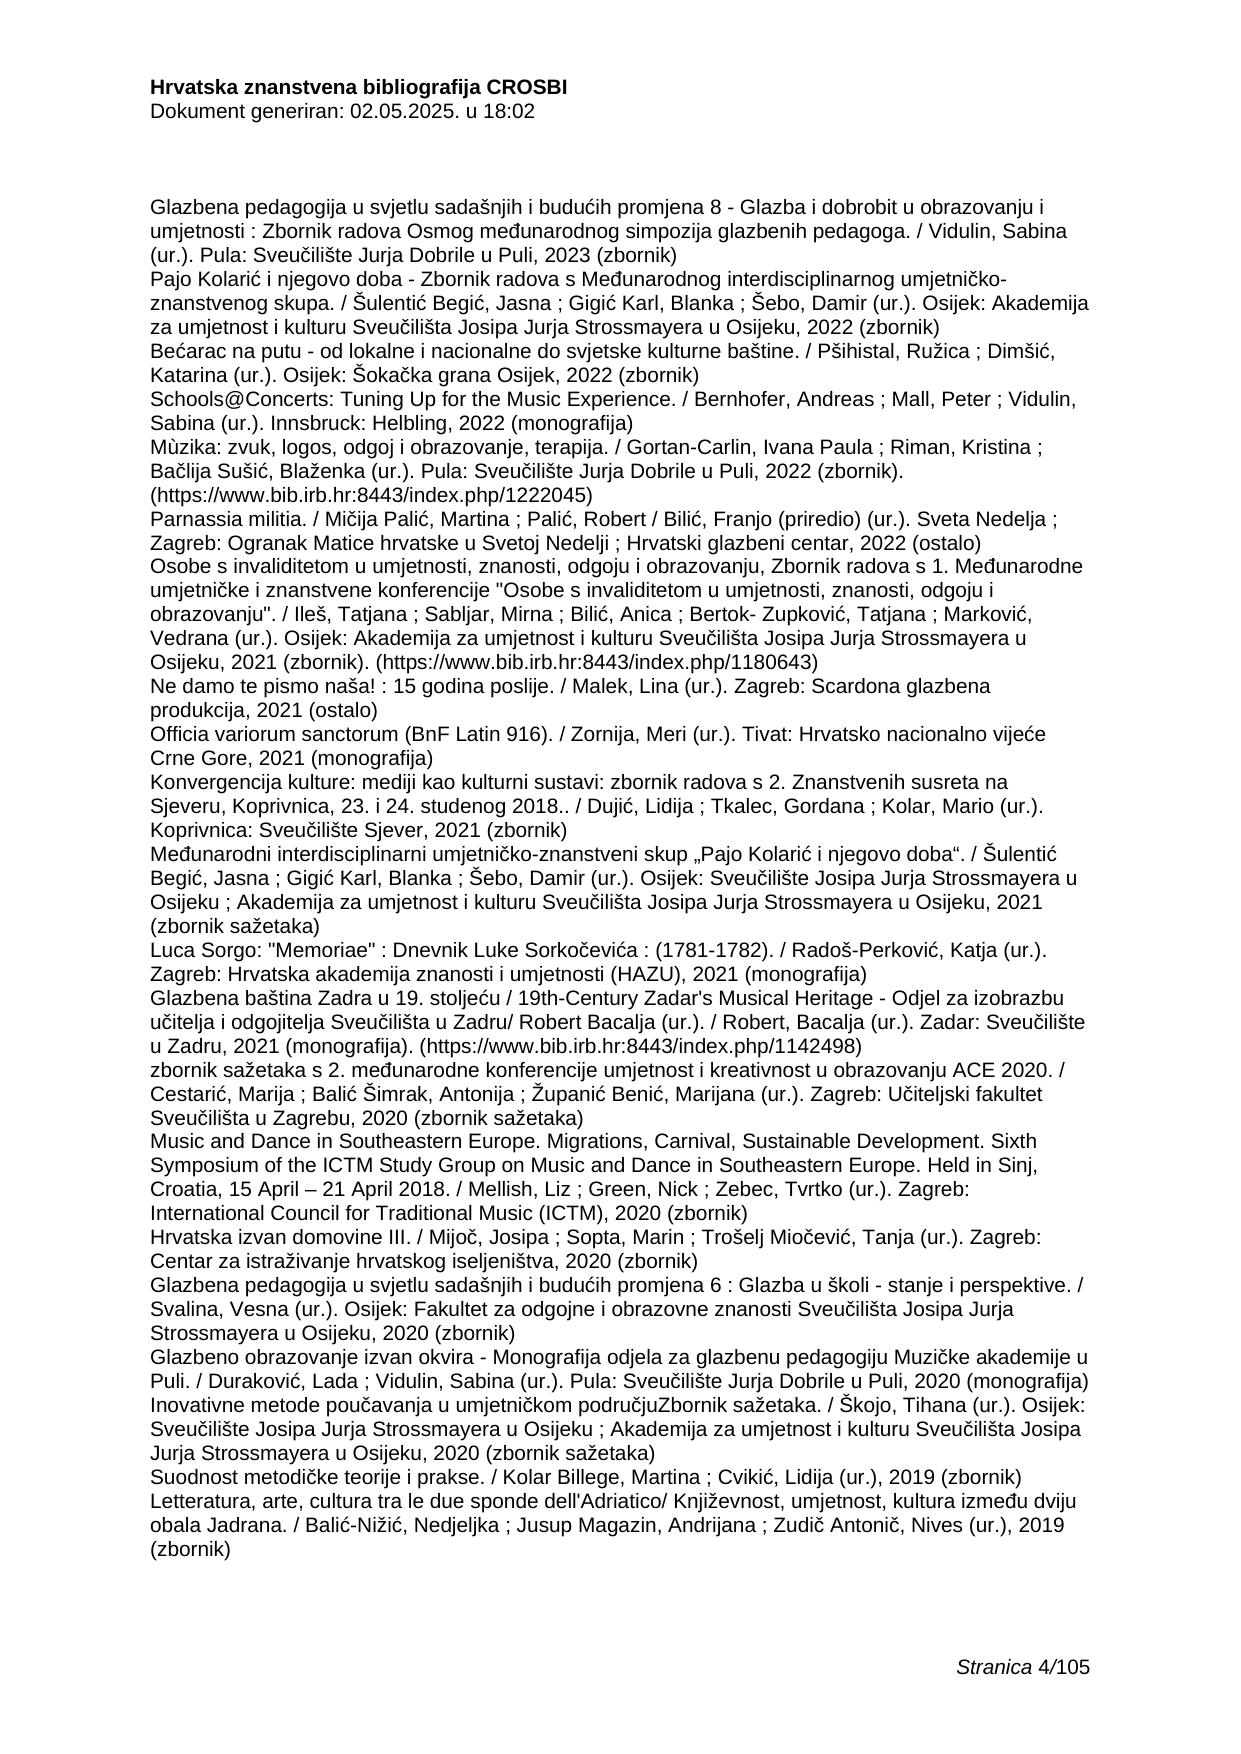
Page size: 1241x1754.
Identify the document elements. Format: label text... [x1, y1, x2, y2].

text Glazbena baština Zadra u 19. stoljeću / 19th-Century Zadar's Musical Heritage - Odjel za izobrazbu učitelja i odgojitelja Sveučilišta u Zadru/ Robert Bacalja (ur.). / Robert, Bacalja (ur.). Zadar: Sveučilište u Zadru, 2021 (monografija). (https://www.bib.irb.hr:8443/index.php/1142498) [150, 986, 1090, 1057]
text Ne damo te pismo naša! : 15 godina poslije. / Malek, Lina (ur.). Zagreb: Scardona glazbena produkcija, 2021 (ostalo) [150, 674, 1090, 722]
text Glazbena pedagogija u svjetlu sadašnjih i budućih promjena 6 : Glazba u školi - stanje i perspektive. / Svalina, Vesna (ur.). Osijek: Fakultet za odgojne i obrazovne znanosti Sveučilišta Josipa Jurja Strossmayera u Osijeku, 2020 (zbornik) [150, 1273, 1090, 1345]
text Međunarodni interdisciplinarni umjetničko-znanstveni skup „Pajo Kolarić i njegovo doba“. / Šulentić Begić, Jasna ; Gigić Karl, Blanka ; Šebo, Damir (ur.). Osijek: Sveučilište Josipa Jurja Strossmayera u Osijeku ; Akademija za umjetnost i kulturu Sveučilišta Josipa Jurja Strossmayera u Osijeku, 2021 (zbornik sažetaka) [150, 842, 1090, 938]
text Hrvatska izvan domovine III. / Mijoč, Josipa ; Sopta, Marin ; Trošelj Miočević, Tanja (ur.). Zagreb: Centar za istraživanje hrvatskog iseljeništva, 2020 (zbornik) [150, 1225, 1090, 1273]
text Mùzika: zvuk, logos, odgoj i obrazovanje, terapija. / Gortan-Carlin, Ivana Paula ; Riman, Kristina ; Bačlija Sušić, Blaženka (ur.). Pula: Sveučilište Jurja Dobrile u Puli, 2022 (zbornik). (https://www.bib.irb.hr:8443/index.php/1222045) [150, 434, 1090, 506]
text Suodnost metodičke teorije i prakse. / Kolar Billege, Martina ; Cvikić, Lidija (ur.), 2019 (zbornik) [150, 1465, 1090, 1489]
text Konvergencija kulture: mediji kao kulturni sustavi: zbornik radova s 2. Znanstvenih susreta na Sjeveru, Koprivnica, 23. i 24. studenog 2018.. / Dujić, Lidija ; Tkalec, Gordana ; Kolar, Mario (ur.). Koprivnica: Sveučilište Sjever, 2021 (zbornik) [150, 770, 1090, 842]
text Schools@Concerts: Tuning Up for the Music Experience. / Bernhofer, Andreas ; Mall, Peter ; Vidulin, Sabina (ur.). Innsbruck: Helbling, 2022 (monografija) [150, 387, 1090, 434]
text zbornik sažetaka s 2. međunarodne konferencije umjetnost i kreativnost u obrazovanju ACE 2020. / Cestarić, Marija ; Balić Šimrak, Antonija ; Županić Benić, Marijana (ur.). Zagreb: Učiteljski fakultet Sveučilišta u Zagrebu, 2020 (zbornik sažetaka) [150, 1057, 1090, 1129]
text Pajo Kolarić i njegovo doba - Zbornik radova s Međunarodnog interdisciplinarnog umjetničko-znanstvenog skupa. / Šulentić Begić, Jasna ; Gigić Karl, Blanka ; Šebo, Damir (ur.). Osijek: Akademija za umjetnost i kulturu Sveučilišta Josipa Jurja Strossmayera u Osijeku, 2022 (zbornik) [150, 267, 1090, 339]
text Glazbena pedagogija u svjetlu sadašnjih i budućih promjena 8 - Glazba i dobrobit u obrazovanju i umjetnosti : Zbornik radova Osmog međunarodnog simpozija glazbenih pedagoga. / Vidulin, Sabina (ur.). Pula: Sveučilište Jurja Dobrile u Puli, 2023 (zbornik) [150, 195, 1090, 267]
text Luca Sorgo: "Memoriae" : Dnevnik Luke Sorkočevića : (1781-1782). / Radoš-Perković, Katja (ur.). Zagreb: Hrvatska akademija znanosti i umjetnosti (HAZU), 2021 (monografija) [150, 938, 1090, 986]
text Letteratura, arte, cultura tra le due sponde dell'Adriatico/ Književnost, umjetnost, kultura između dviju obala Jadrana. / Balić-Nižić, Nedjeljka ; Jusup Magazin, Andrijana ; Zudič Antonič, Nives (ur.), 2019 (zbornik) [150, 1489, 1090, 1561]
text Music and Dance in Southeastern Europe. Migrations, Carnival, Sustainable Development. Sixth Symposium of the ICTM Study Group on Music and Dance in Southeastern Europe. Held in Sinj, Croatia, 15 April – 21 April 2018. / Mellish, Liz ; Green, Nick ; Zebec, Tvrtko (ur.). Zagreb: International Council for Traditional Music (ICTM), 2020 (zbornik) [150, 1129, 1090, 1225]
text Parnassia militia. / Mičija Palić, Martina ; Palić, Robert / Bilić, Franjo (priredio) (ur.). Sveta Nedelja ; Zagreb: Ogranak Matice hrvatske u Svetoj Nedelji ; Hrvatski glazbeni centar, 2022 (ostalo) [150, 506, 1090, 554]
text Inovativne metode poučavanja u umjetničkom područjuZbornik sažetaka. / Škojo, Tihana (ur.). Osijek: Sveučilište Josipa Jurja Strossmayera u Osijeku ; Akademija za umjetnost i kulturu Sveučilišta Josipa Jurja Strossmayera u Osijeku, 2020 (zbornik sažetaka) [150, 1393, 1090, 1465]
text Osobe s invaliditetom u umjetnosti, znanosti, odgoju i obrazovanju, Zbornik radova s 1. Međunarodne umjetničke i znanstvene konferencije "Osobe s invaliditetom u umjetnosti, znanosti, odgoju i obrazovanju". / Ileš, Tatjana ; Sabljar, Mirna ; Bilić, Anica ; Bertok- Zupković, Tatjana ; Marković, Vedrana (ur.). Osijek: Akademija za umjetnost i kulturu Sveučilišta Josipa Jurja Strossmayera u Osijeku, 2021 (zbornik). (https://www.bib.irb.hr:8443/index.php/1180643) [150, 554, 1090, 674]
text Bećarac na putu - od lokalne i nacionalne do svjetske kulturne baštine. / Pšihistal, Ružica ; Dimšić, Katarina (ur.). Osijek: Šokačka grana Osijek, 2022 (zbornik) [150, 339, 1090, 387]
text Glazbeno obrazovanje izvan okvira - Monografija odjela za glazbenu pedagogiju Muzičke akademije u Puli. / Duraković, Lada ; Vidulin, Sabina (ur.). Pula: Sveučilište Jurja Dobrile u Puli, 2020 (monografija) [150, 1345, 1090, 1393]
text Officia variorum sanctorum (BnF Latin 916). / Zornija, Meri (ur.). Tivat: Hrvatsko nacionalno vijeće Crne Gore, 2021 (monografija) [150, 722, 1090, 770]
